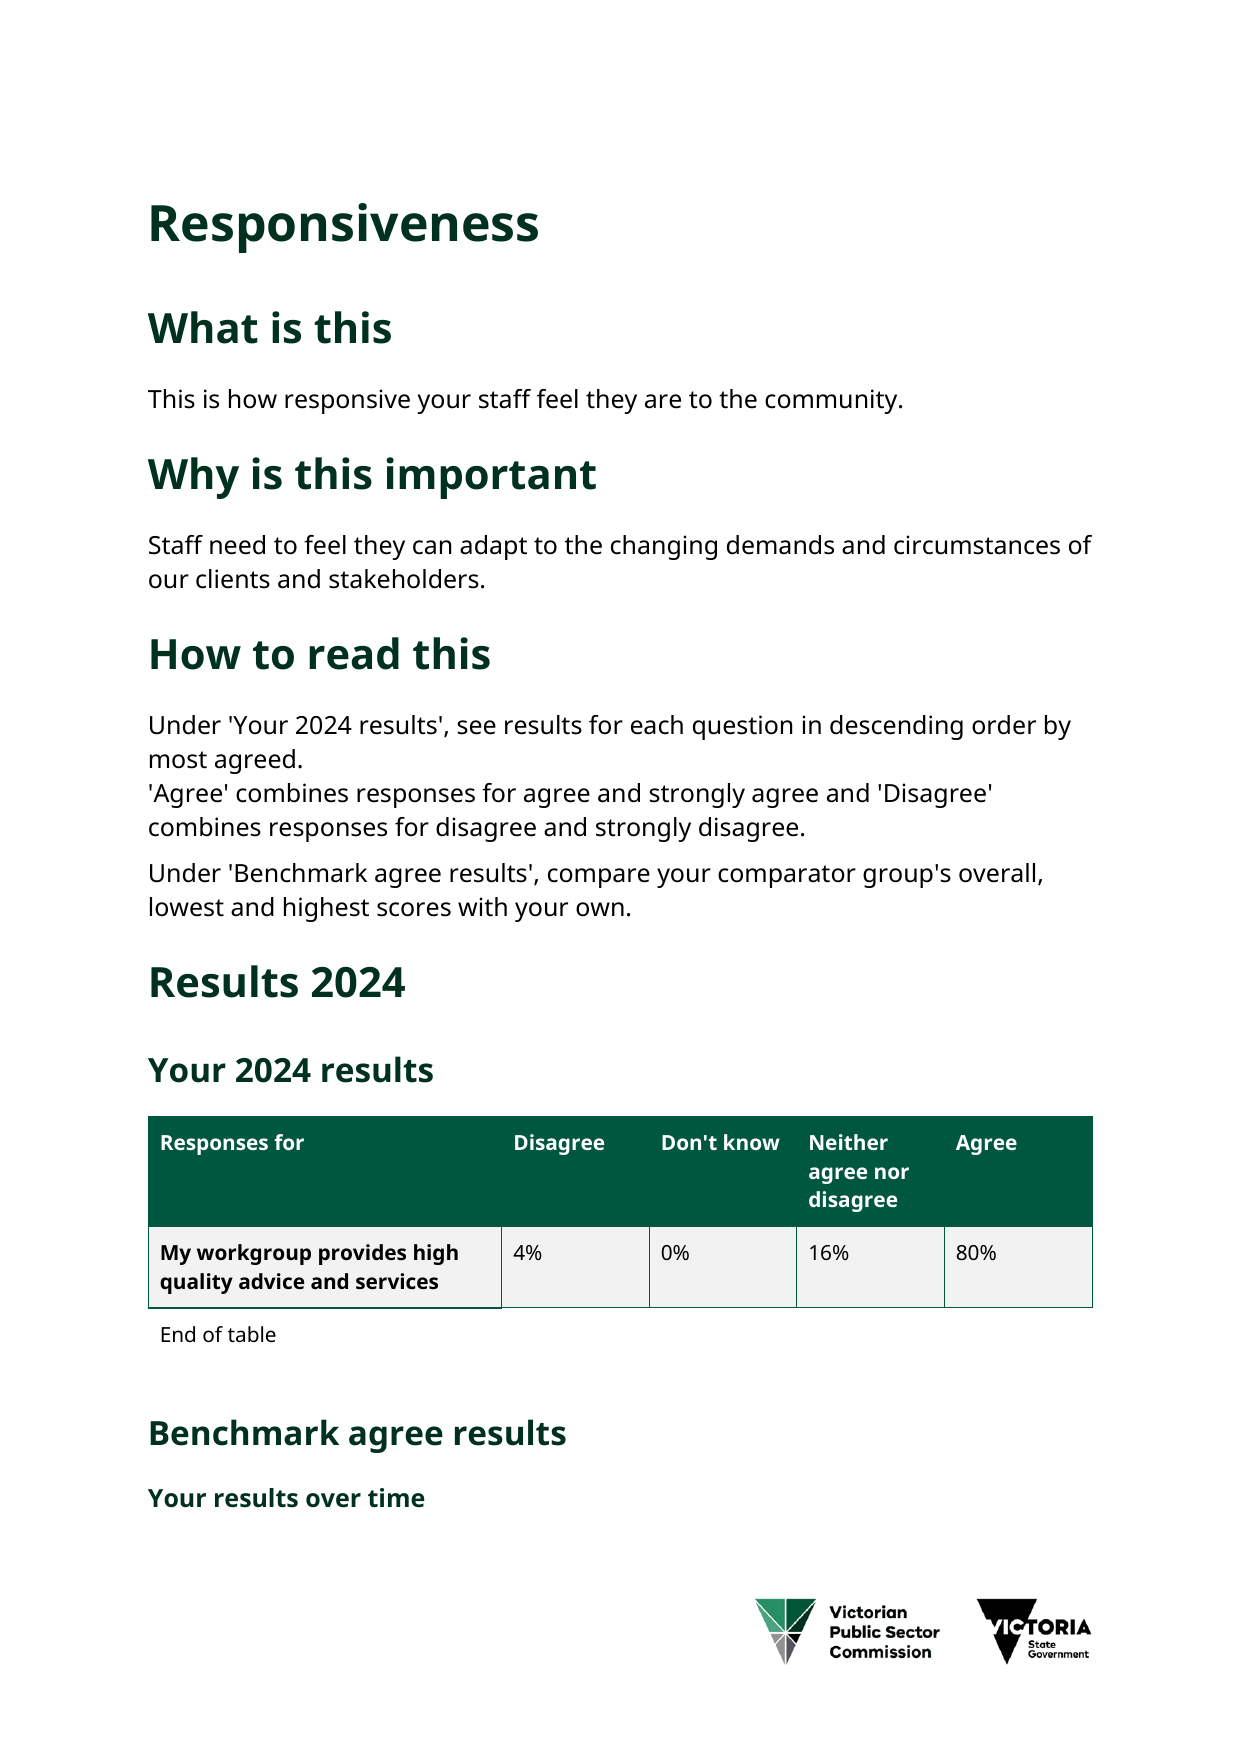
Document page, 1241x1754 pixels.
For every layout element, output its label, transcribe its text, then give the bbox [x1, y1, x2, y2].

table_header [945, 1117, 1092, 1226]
text Under 'Your 2024 results', see results for each question in descending order by most agreed. 'Agree' combines responses for agree and strongly agree and 'Disagree' combines responses for disagree and strongly disagree. [148, 707, 1092, 843]
subtitle Why is this important [148, 444, 1092, 501]
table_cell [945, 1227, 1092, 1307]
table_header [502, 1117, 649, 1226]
text This is how responsive your staff feel they are to the community. [148, 381, 1092, 415]
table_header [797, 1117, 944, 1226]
subtitle Benchmark agree results [148, 1410, 1092, 1455]
subtitle How to read this [148, 624, 1092, 681]
text Staff need to feel they can adapt to the changing demands and circumstances of our clients and stakeholders. [148, 527, 1092, 595]
subtitle Your results over time [148, 1481, 1092, 1515]
subtitle Results 2024 [148, 953, 1092, 1010]
picture [754, 1598, 1093, 1666]
subtitle Your 2024 results [148, 1046, 1092, 1092]
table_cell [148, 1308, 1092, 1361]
subtitle Responsiveness [148, 188, 1092, 256]
subtitle What is this [148, 299, 1092, 355]
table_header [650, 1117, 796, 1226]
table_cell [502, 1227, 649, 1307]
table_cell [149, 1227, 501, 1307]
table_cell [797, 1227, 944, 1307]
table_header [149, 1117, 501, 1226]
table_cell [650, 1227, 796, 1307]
text Under 'Benchmark agree results', compare your comparator group's overall, lowest and highest scores with your own. [148, 856, 1092, 924]
